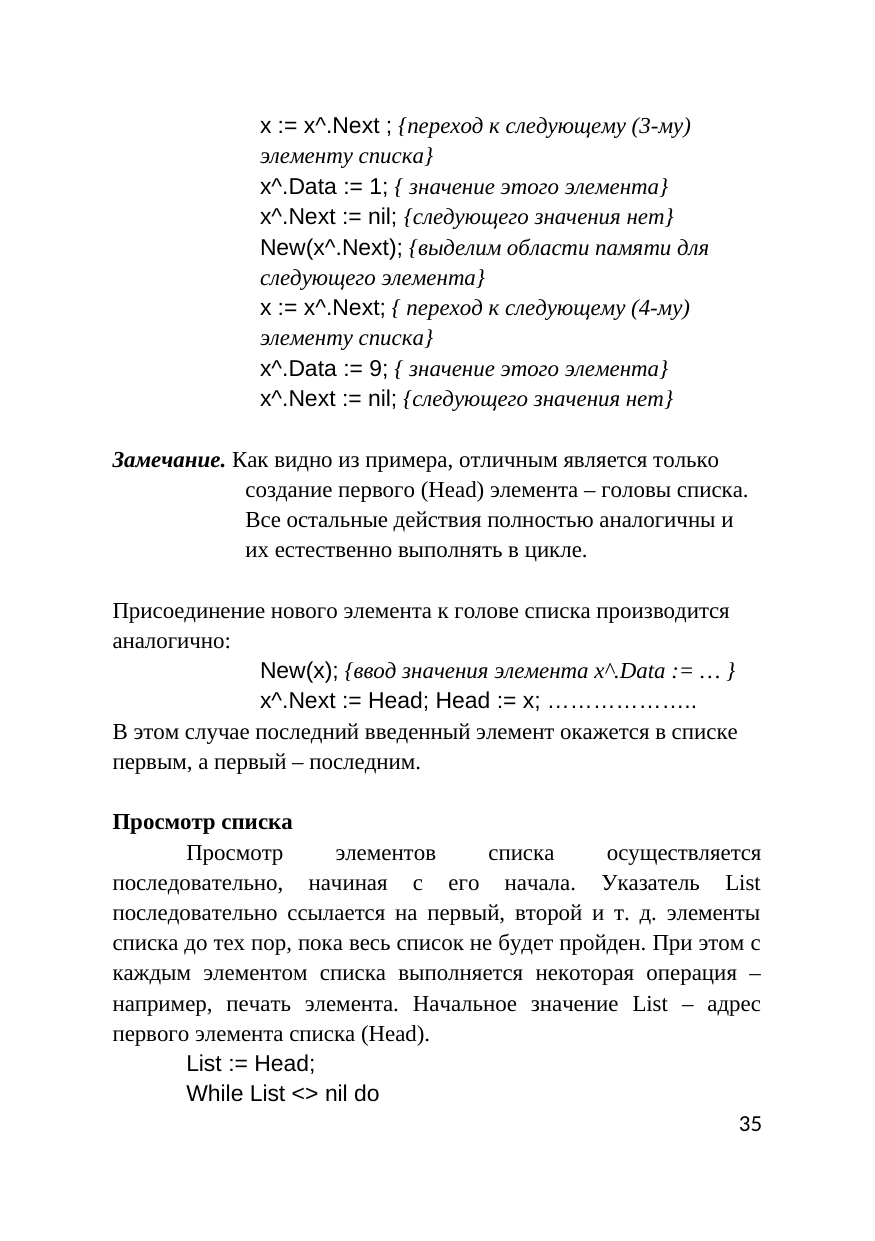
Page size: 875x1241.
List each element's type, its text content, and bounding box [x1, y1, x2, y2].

text x^.Data := 9; { значение этого элемента} [260, 354, 762, 381]
text While List <> nil do [186, 1080, 762, 1107]
text x^.Next := nil; {следующего значения нет} [260, 385, 762, 411]
text Просмотр списка [112, 808, 762, 835]
text Просмотр элементов списка осуществляется последовательно, начиная с его начала. Указатель List последовательно ссылается на первый, второй и т. д. элементы списка до тех пор, пока весь список не будет пройден. При этом с каждым элементом списка выполняется некоторая операция – например, печать элемента. Начальное значение List – адрес первого элемента списка (Head). [112, 838, 762, 1046]
text New(x); {ввод значения элемента x^.Data := … } [260, 657, 762, 683]
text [260, 233, 762, 290]
text x := x^.Next; { переход к следующему (4-му) элементу списка} [260, 294, 762, 351]
text x^.Next := Head; Head := x; ……………….. [260, 687, 762, 714]
text В этом случае последний введенный элемент окажется в списке первым, а первый – последним. [112, 718, 762, 774]
text List := Head; [186, 1050, 762, 1076]
text x^.Next := nil; {следующего значения нет} [260, 203, 762, 229]
text Присоединение нового элемента к голове списка производится аналогично: [112, 597, 762, 653]
text x^.Data := 1; { значение этого элемента} [260, 173, 762, 199]
text x := x^.Next ; {переход к следующему (3-му) элементу списка} [260, 112, 762, 169]
text Замечание. Как видно из примера, отличным является только создание первого (Head) элемента – головы списка. Все остальные действия полностью аналогичны и их естественно выполнять в цикле. [112, 446, 762, 563]
